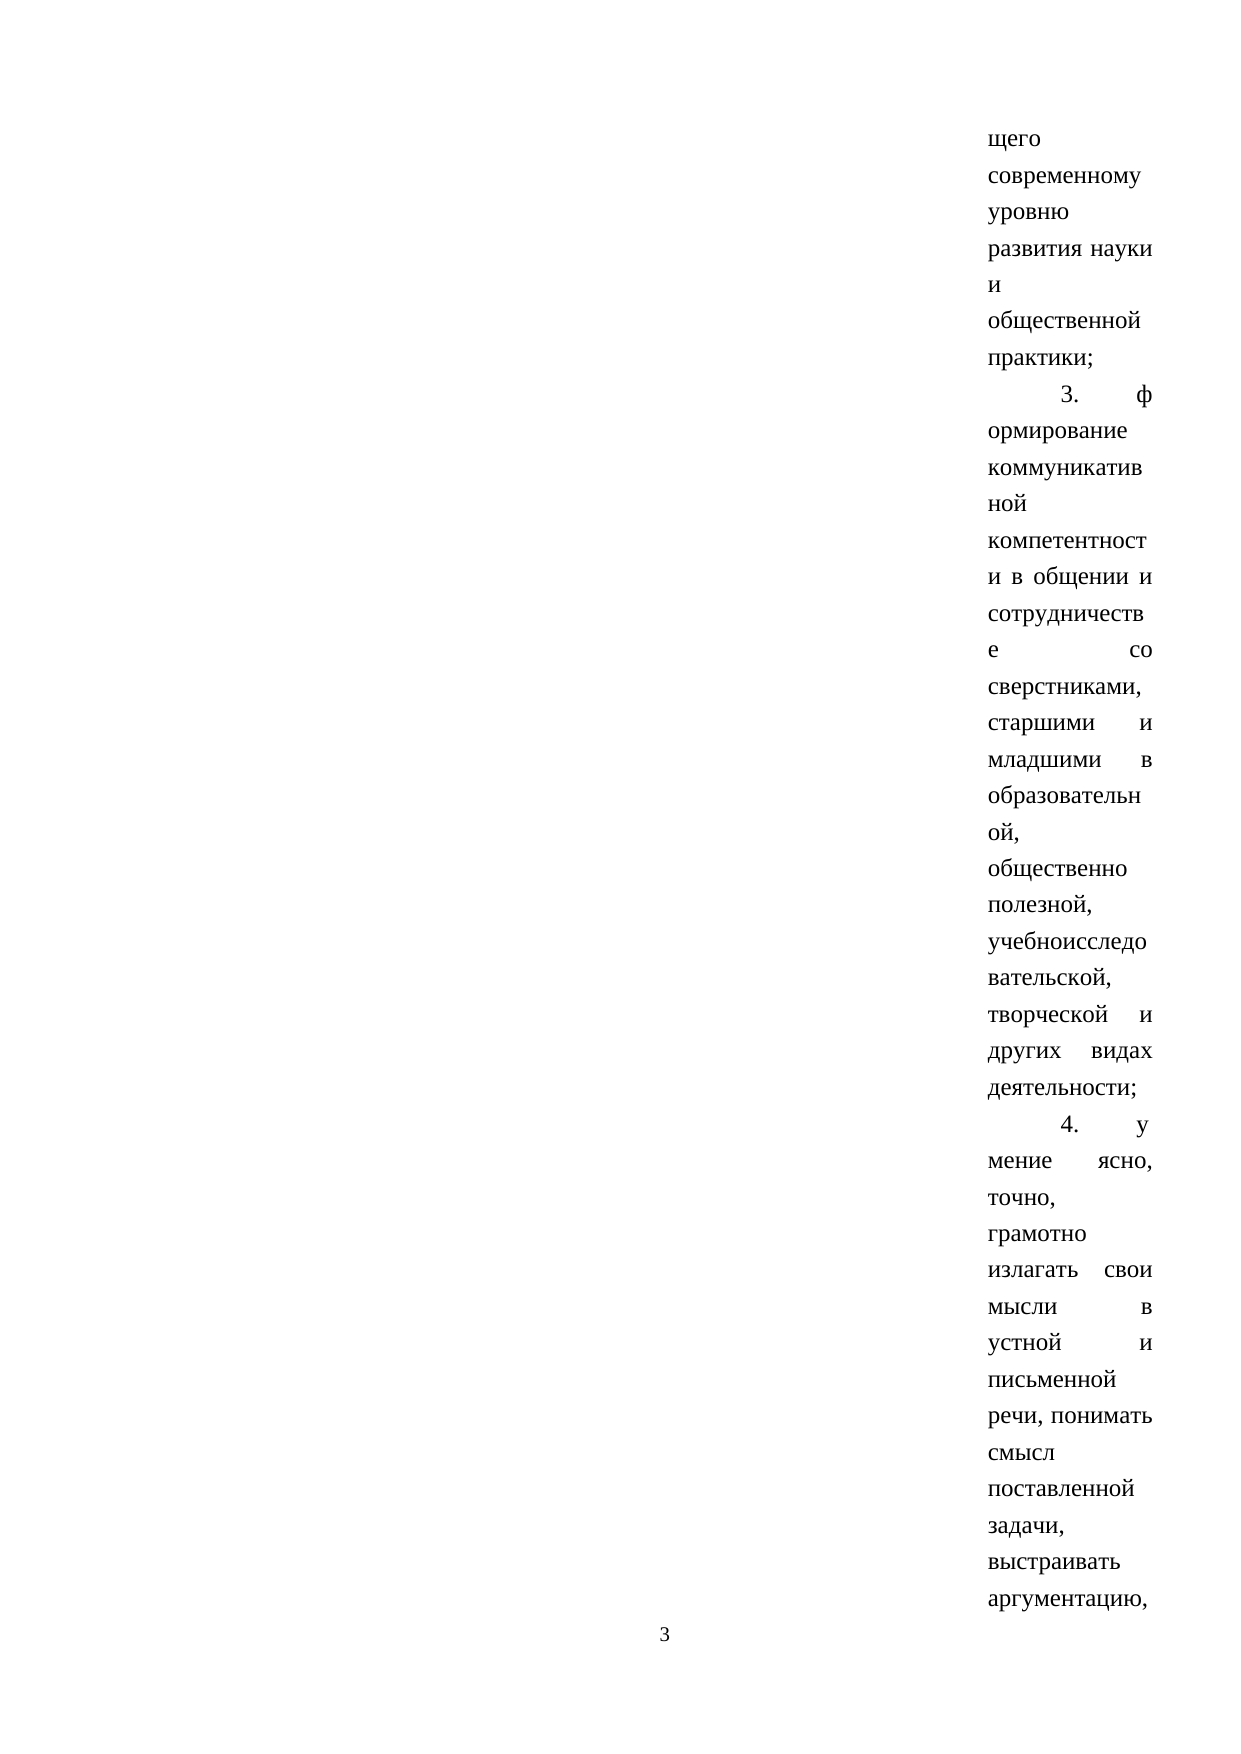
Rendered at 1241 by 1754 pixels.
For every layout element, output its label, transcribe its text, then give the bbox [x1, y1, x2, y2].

list формирование коммуникативной компетентности в общении и сотрудничестве со сверстниками, старшими и младшими в образовательной, общественно полезной, учебноисследовательской, творческой и других видах деятельности; [988, 379, 1153, 1101]
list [988, 1109, 1153, 1611]
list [988, 123, 1153, 371]
